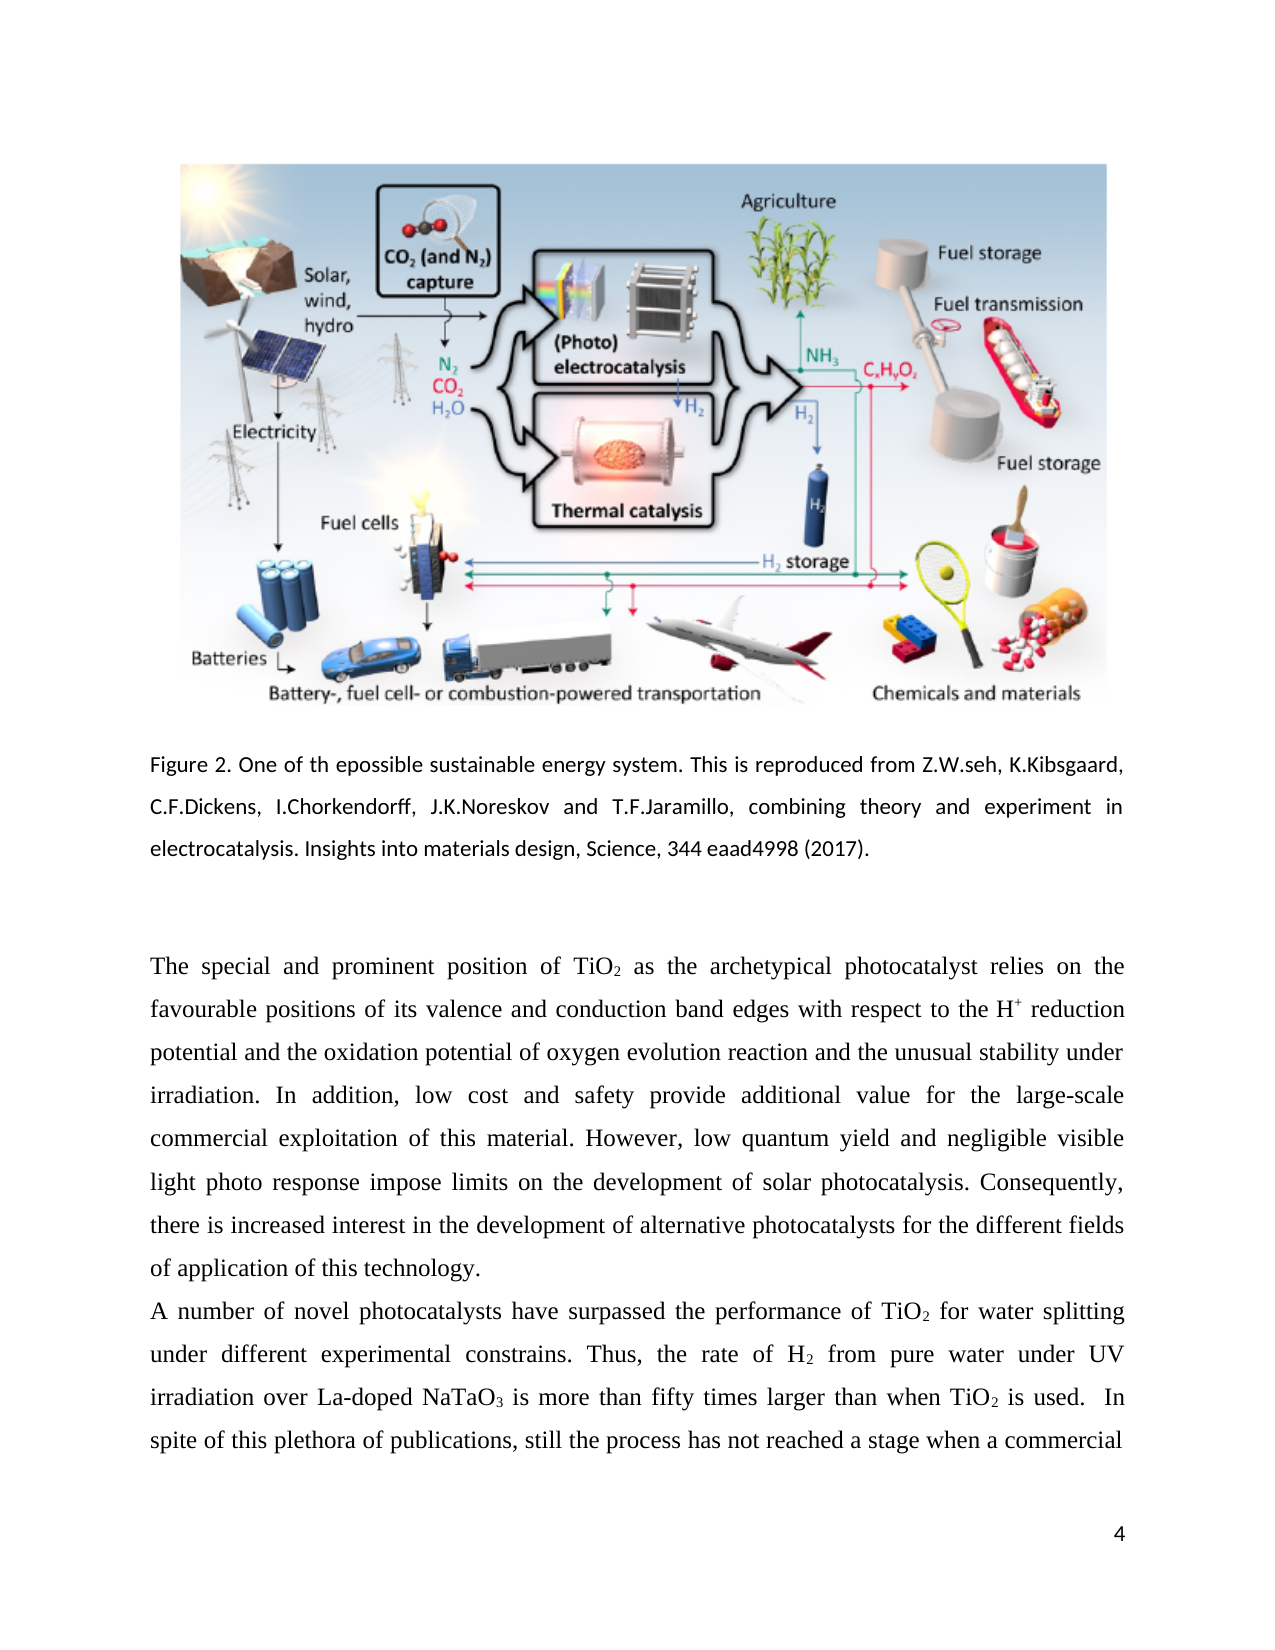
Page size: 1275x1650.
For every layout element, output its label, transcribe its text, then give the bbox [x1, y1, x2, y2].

text The special and prominent position of TiO2 as the archetypical photocatalyst relies on the favourable positions of its valence and conduction band edges with respect to the H+ reduction potential and the oxidation potential of oxygen evolution reaction and the unusual stability under irradiation. In addition, low cost and safety provide additional value for the large-scale commercial exploitation of this material. However, low quantum yield and negligible visible light photo response impose limits on the development of solar photocatalysis. Consequently, there is increased interest in the development of alternative photocatalysts for the different fields of application of this technology. [150, 951, 1125, 1282]
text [150, 1296, 1125, 1454]
text Figure 2. One of th epossible sustainable energy system. This is reproduced from Z.W.seh, K.Kibsgaard, C.F.Dickens, I.Chorkendorff, J.K.Noreskov and T.F.Jaramillo, combining theory and experiment in electrocatalysis. Insights into materials design, Science, 344 eaad4998 (2017). [150, 750, 1125, 862]
